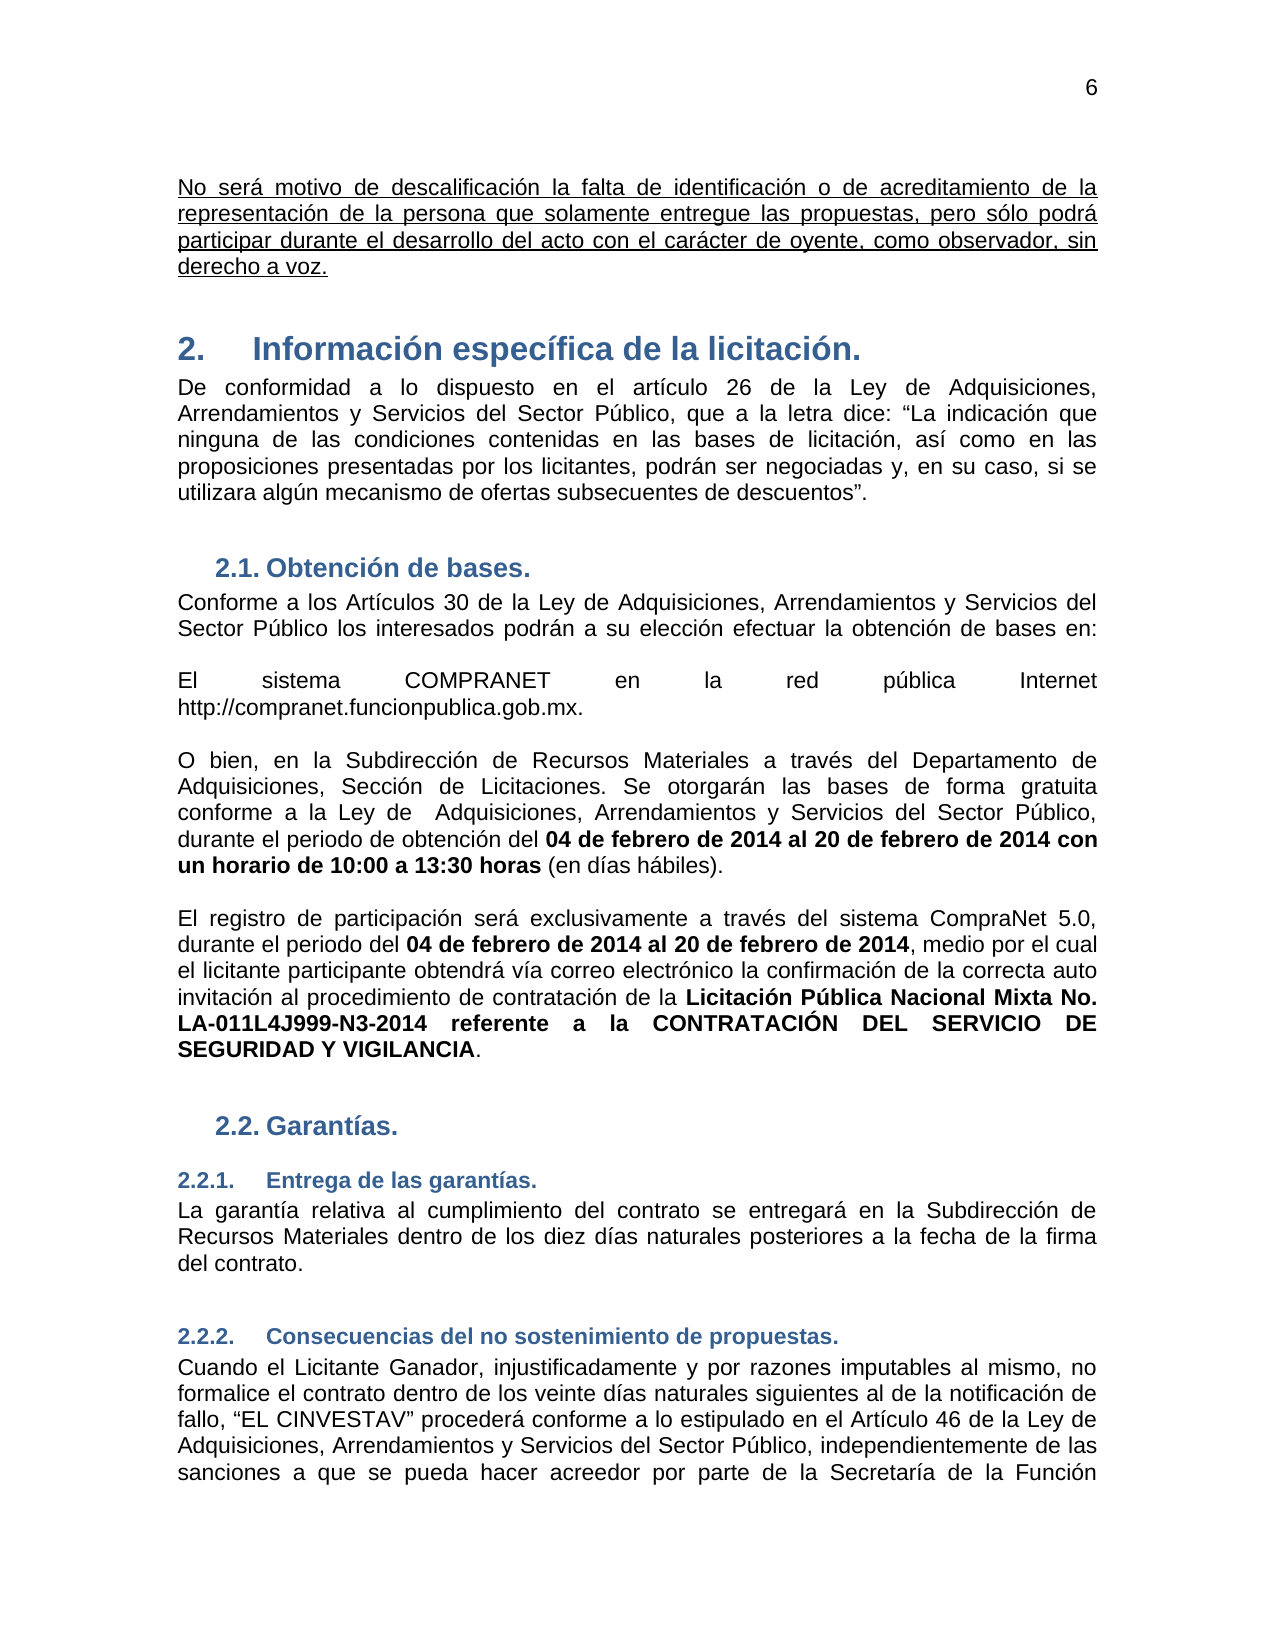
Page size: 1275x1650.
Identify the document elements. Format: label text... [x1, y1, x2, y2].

subtitle Entrega de las garantías. [177, 1167, 1098, 1193]
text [177, 1353, 1098, 1485]
subtitle Consecuencias del no sostenimiento de propuestas. [177, 1323, 1098, 1349]
text El registro de participación será exclusivamente a través del sistema CompraNet 5.0, durante el periodo del 04 de febrero de 2014 al 20 de febrero de 2014, medio por el cual el licitante participante obtendrá vía correo electrónico la confirmación de la correcta auto invitación al procedimiento de contratación de la Licitación Pública Nacional Mixta No. LA-011L4J999-N3-2014 referente a la CONTRATACIÓN DEL SERVICIO DE SEGURIDAD Y VIGILANCIA. [177, 905, 1098, 1063]
text Conforme a los Artículos 30 de la Ley de Adquisiciones, Arrendamientos y Servicios del Sector Público los interesados podrán a su elección efectuar la obtención de bases en: [177, 588, 1098, 667]
text No será motivo de descalificación la falta de identificación o de acreditamiento de la representación de la persona que solamente entregue las propuestas, pero sólo podrá participar durante el desarrollo del acto con el carácter de oyente, como observador, sin derecho a voz. [177, 224, 1098, 249]
text No será motivo de descalificación la falta de identificación o de acreditamiento de la representación de la persona que solamente entregue las propuestas, pero sólo podrá participar durante el desarrollo del acto con el carácter de oyente, como observador, sin derecho a voz. [177, 174, 1098, 197]
text No será motivo de descalificación la falta de identificación o de acreditamiento de la representación de la persona que solamente entregue las propuestas, pero sólo podrá participar durante el desarrollo del acto con el carácter de oyente, como observador, sin derecho a voz. [177, 250, 1098, 279]
text O bien, en la Subdirección de Recursos Materiales a través del Departamento de Adquisiciones, Sección de Licitaciones. Se otorgarán las bases de forma gratuita conforme a la Ley de Adquisiciones, Arrendamientos y Servicios del Sector Público, durante el periodo de obtención del 04 de febrero de 2014 al 20 de febrero de 2014 con un horario de 10:00 a 13:30 horas (en días hábiles). [177, 747, 1098, 878]
subtitle Obtención de bases. [215, 552, 1098, 584]
text La garantía relativa al cumplimiento del contrato se entregará en de Recursos Materiales dentro de los diez días naturales posteriores a la fecha de la firma del contrato. [177, 1197, 1098, 1276]
text De conformidad a lo dispuesto en el artículo 26 de de Adquisiciones, Arrendamientos y Servicios del Sector Público, que a la letra dice: “La indicación que ninguna de las condiciones contenidas en las bases de licitación, así como en las proposiciones presentadas por los licitantes, podrán ser negociadas y, en su caso, si se utilizara algún mecanismo de ofertas subsecuentes de descuentos”. [177, 373, 1098, 505]
text No será motivo de descalificación la falta de identificación o de acreditamiento de la representación de la persona que solamente entregue las propuestas, pero sólo podrá participar durante el desarrollo del acto con el carácter de oyente, como observador, sin derecho a voz. [177, 198, 1098, 223]
subtitle Garantías. [215, 1110, 1098, 1141]
text El sistema COMPRANET en la red pública Internet http://compranet.funcionpublica.gob.mx. [177, 667, 1098, 720]
subtitle Información específica de la licitación. [177, 329, 1098, 368]
